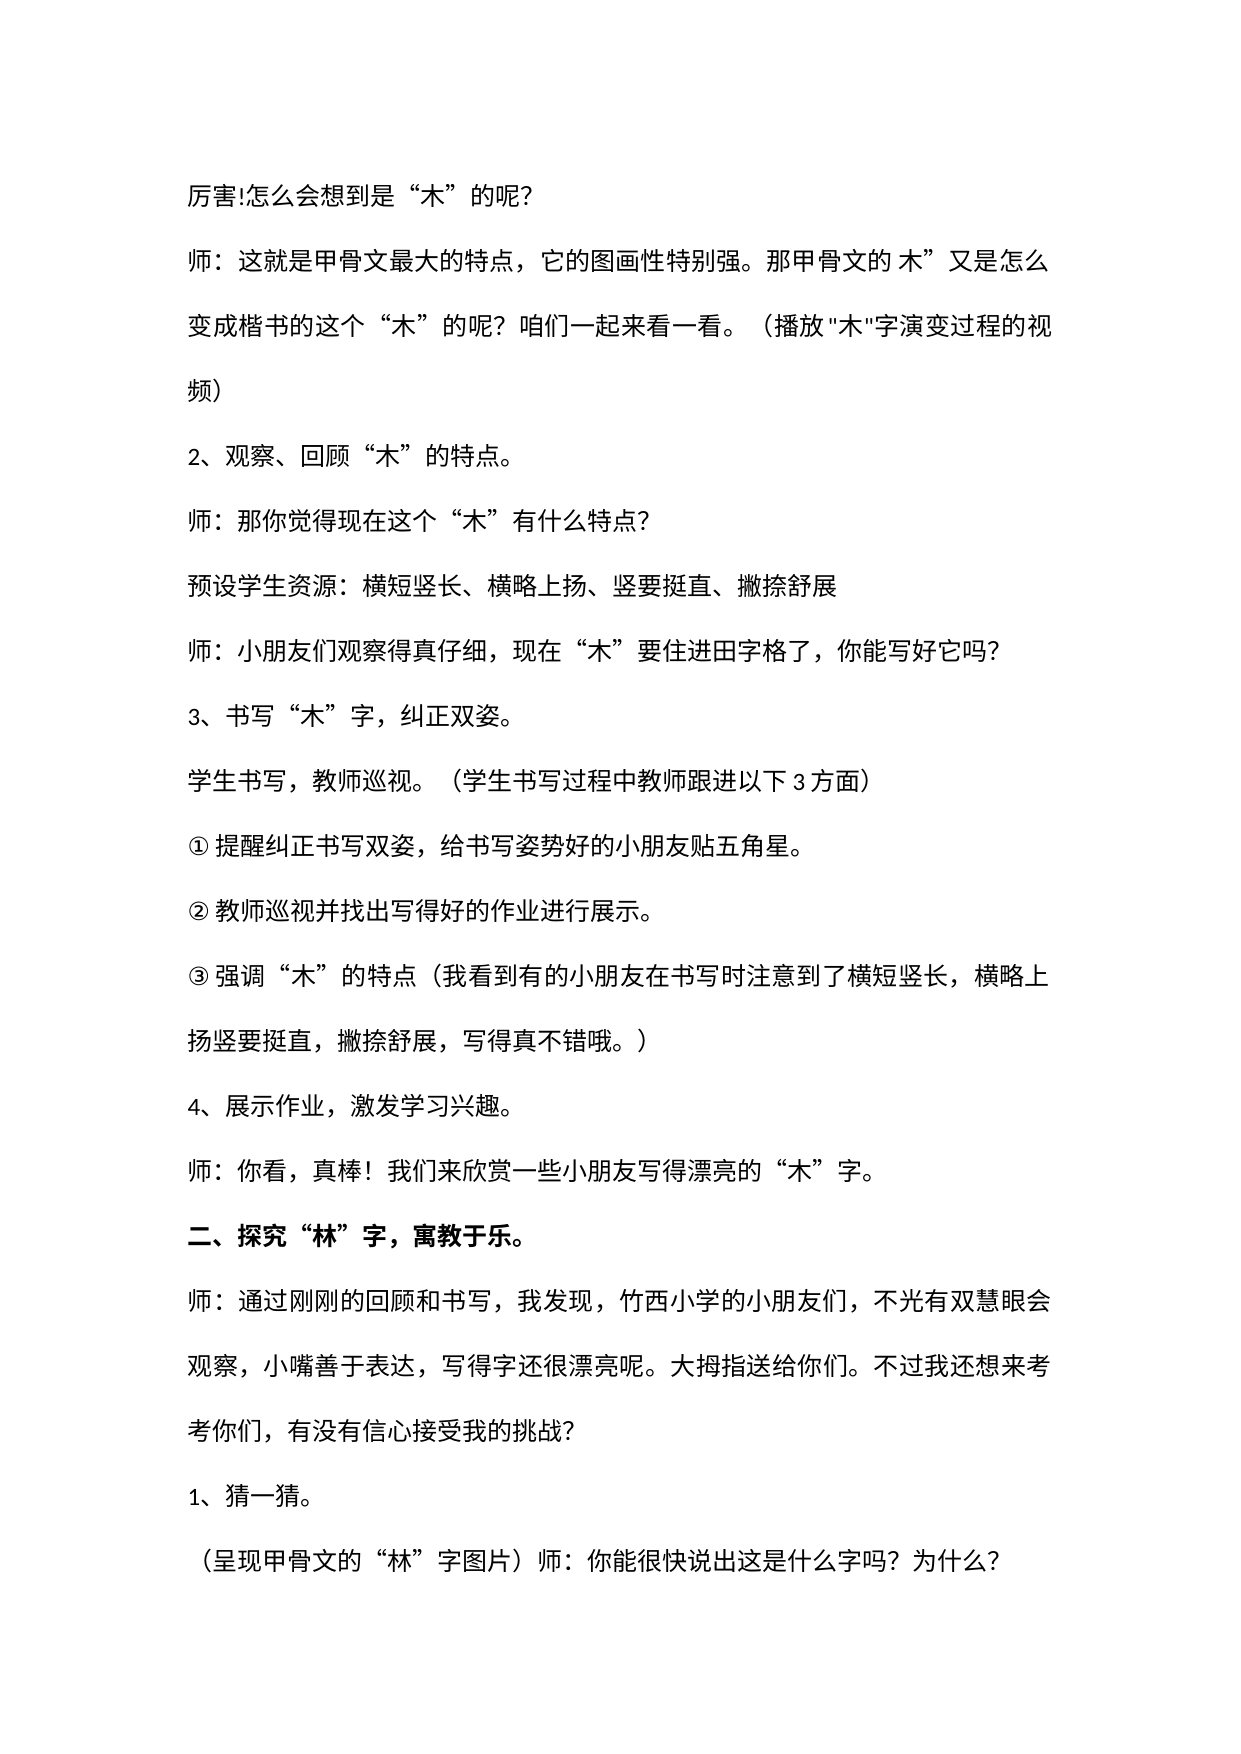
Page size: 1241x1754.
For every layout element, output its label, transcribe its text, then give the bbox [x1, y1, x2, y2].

text 2、观察、回顾“木”的特点。 [187, 422, 1053, 487]
text 学生书写，教师巡视。（学生书写过程中教师跟进以下3方面） [187, 747, 1053, 812]
text 师：通过刚刚的回顾和书写，我发现，竹西小学的小朋友们，不光有双慧眼会观察，小嘴善于表达，写得字还很漂亮呢。大拇指送给你们。不过我还想来考考你们，有没有信心接受我的挑战？ [187, 1267, 1053, 1462]
list ③强调“木”的特点（我看到有的小朋友在书写时注意到了横短竖长，横略上扬竖要挺直，撇捺舒展，写得真不错哦。） [187, 942, 1053, 1072]
text 1、猜一猜。 [187, 1462, 1053, 1527]
text 4、展示作业，激发学习兴趣。 [187, 1072, 1053, 1137]
text 师：你看，真棒！我们来欣赏一些小朋友写得漂亮的“木”字。 [187, 1137, 1053, 1202]
text 师：小朋友们观察得真仔细，现在“木”要住进田字格了，你能写好它吗？ [187, 617, 1053, 682]
text 预设学生资源：横短竖长、横略上扬、竖要挺直、撇捺舒展 [187, 552, 1053, 617]
text （呈现甲骨文的“林”字图片）师：你能很快说出这是什么字吗？为什么？ [187, 1527, 1053, 1592]
text 师：这就是甲骨文最大的特点，它的图画性特别强。那甲骨文的 木”又是怎么变成楷书的这个“木”的呢？咱们一起来看一看。（播放"木"字演变过程的视频） [187, 227, 1053, 422]
text 师：那你觉得现在这个“木”有什么特点？ [187, 487, 1053, 552]
text 3、书写“木”字，纠正双姿。 [187, 682, 1053, 747]
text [187, 162, 1053, 227]
text 二、探究“林”字，寓教于乐。 [187, 1202, 1053, 1267]
text ①提醒纠正书写双姿，给书写姿势好的小朋友贴五角星。 [187, 812, 1053, 877]
list ②教师巡视并找出写得好的作业进行展示。 [187, 877, 1053, 942]
